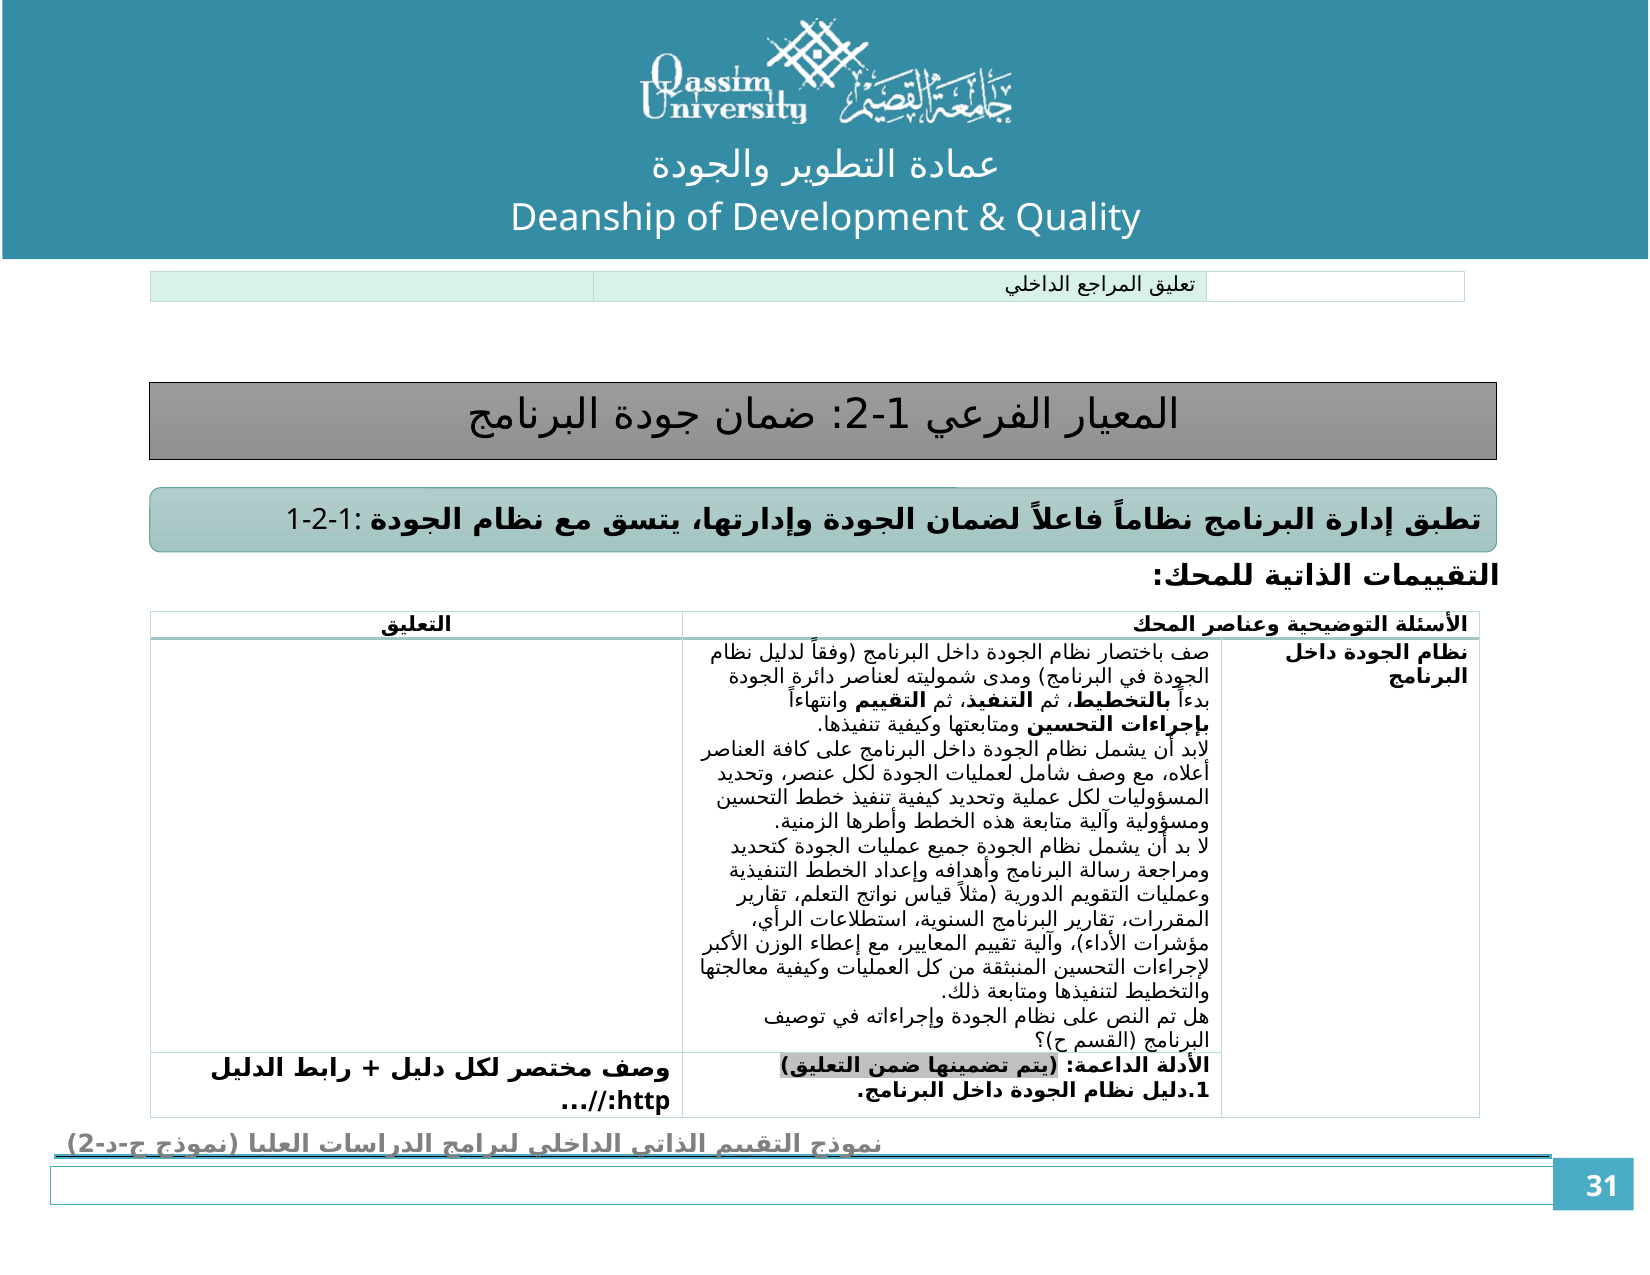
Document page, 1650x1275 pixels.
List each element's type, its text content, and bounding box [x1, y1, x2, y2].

table_cell [151, 272, 593, 301]
table_cell [151, 640, 682, 1052]
table_header التعليق [151, 612, 682, 637]
table_header الأسئلة التوضيحية وعناصر المحك [683, 612, 1479, 637]
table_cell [683, 1053, 1221, 1117]
table_cell تعليق المراجع الداخلي [594, 272, 1206, 301]
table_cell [151, 1053, 682, 1117]
text التقييمات الذاتية للمحك: [150, 558, 1500, 592]
table_cell صف باختصار نظام الجودة داخل البرنامج (وفقاً لدليل نظام الجودة في البرنامج) ومدى شموليته لعناصر دائرة الجودة بدءاً بالتخطيط، ثم التنفيذ، ثم التقييم وانتهاءاً بإجراءات التحسين ومتابعتها وكيفية تنفيذها. لابد أن يشمل نظام الجودة داخل البرنامج على كافة العناصر أعلاه، مع وصف شامل لعمليات الجودة لكل عنصر، وتحديد المسؤوليات لكل عملية وتحديد كيفية تنفيذ خطط التحسين ومسؤولية وآلية متابعة هذه الخطط وأطرها الزمنية. لا بد أن يشمل نظام الجودة جميع عمليات الجودة كتحديد ومراجعة رسالة البرنامج وأهدافه وإعداد الخطط التنفيذية وعمليات التقويم الدورية (مثلاً قياس نواتج التعلم، تقارير المقررات، تقارير البرنامج السنوية، استطلاعات الرأي، مؤشرات الأداء)، وآلية تقييم المعايير، مع إعطاء الوزن الأكبر لإجراءات التحسين المنبثقة من كل العمليات وكيفية معالجتها والتخطيط لتنفيذها ومتابعة ذلك. هل تم النص على نظام الجودة وإجراءاته في توصيف البرنامج (القسم ح)؟ [683, 640, 1221, 1052]
table_cell نظام الجودة داخل البرنامج [1222, 640, 1479, 1117]
